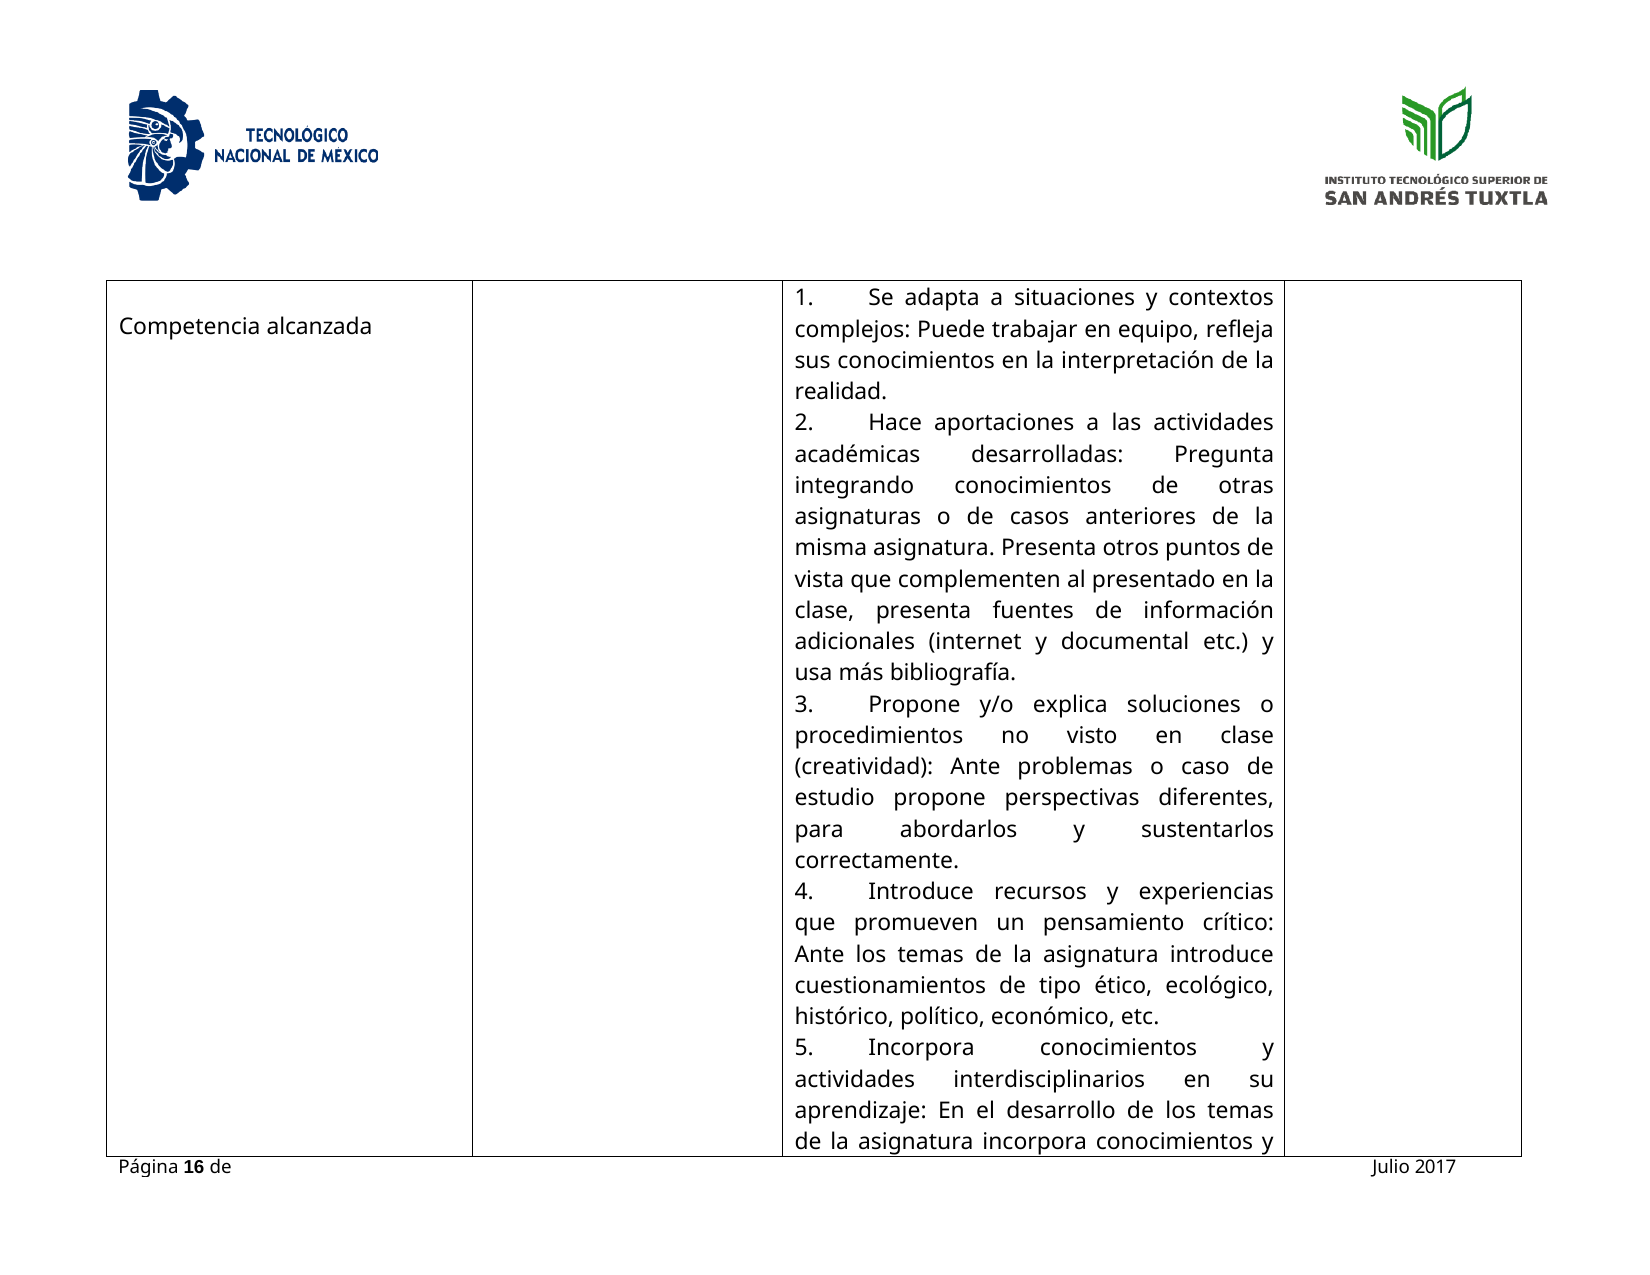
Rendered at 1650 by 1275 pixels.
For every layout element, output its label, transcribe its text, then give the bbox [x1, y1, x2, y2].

table_header [473, 281, 782, 1156]
table_header Competencia alcanzada [107, 281, 472, 1156]
picture [127, 90, 378, 201]
table_header [1285, 281, 1521, 1156]
picture [1325, 86, 1548, 205]
